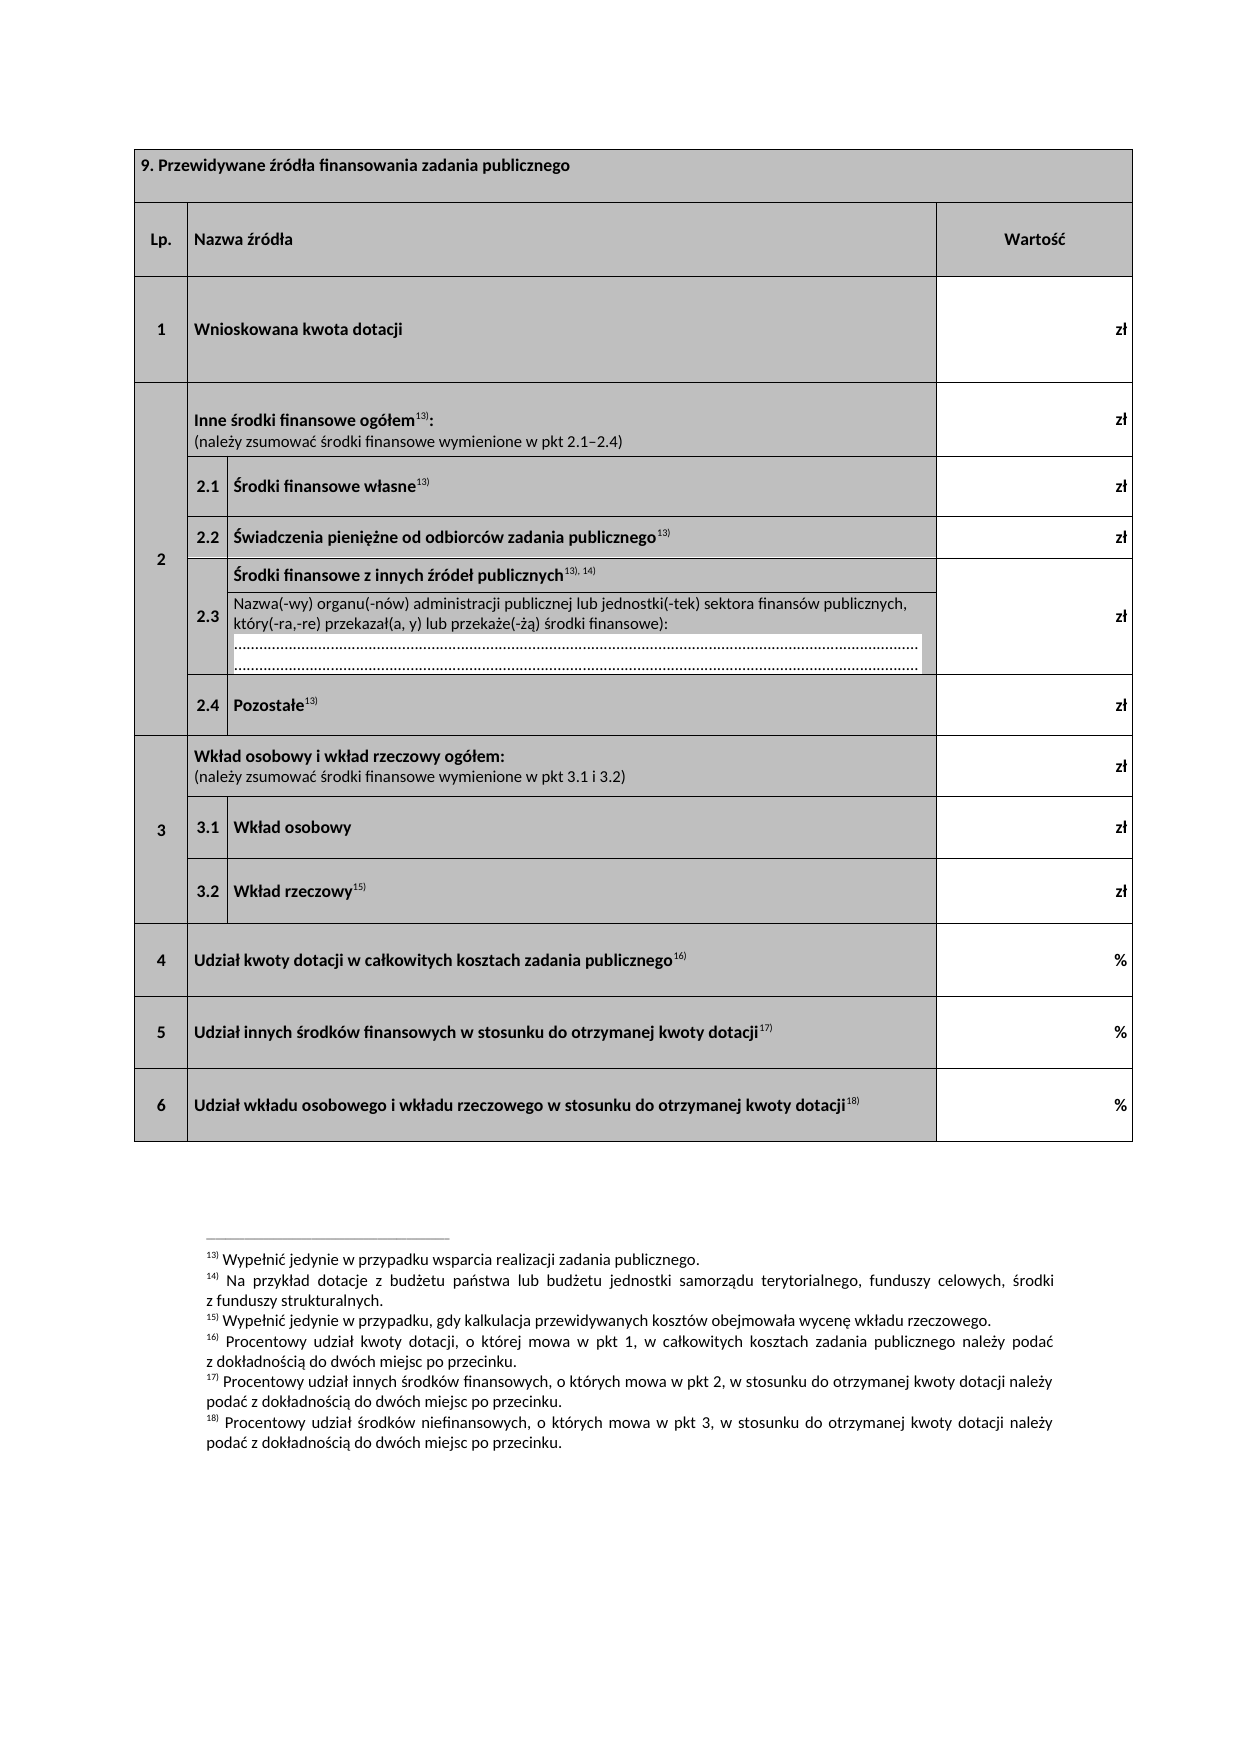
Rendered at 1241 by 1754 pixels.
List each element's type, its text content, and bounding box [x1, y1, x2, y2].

table_cell zł [937, 277, 1132, 382]
table_cell 3.1 [188, 797, 227, 858]
table_cell Środki finansowe z innych źródeł publicznych13), 14) [228, 559, 936, 592]
table_cell zł [937, 383, 1132, 456]
table_cell % [937, 997, 1132, 1068]
table_cell [922, 634, 936, 674]
table_cell Inne środki finansowe ogółem13): (należy zsumować środki finansowe wymienione w pkt 2.1–2.4) [188, 383, 936, 456]
table_cell zł [937, 736, 1132, 796]
table_cell zł [937, 559, 1132, 674]
table_cell 3 [135, 736, 187, 923]
table_cell 4 [135, 924, 187, 996]
table_cell 2.2 [188, 517, 227, 557]
table_cell zł [937, 859, 1132, 923]
table_cell zł [937, 517, 1132, 557]
table_cell zł [937, 797, 1132, 858]
table_cell Wkład osobowy [228, 797, 936, 858]
table_cell Wkład rzeczowy15) [228, 859, 936, 923]
table_header 9. Przewidywane źródła finansowania zadania publicznego [135, 150, 1132, 202]
table_cell Nazwa źródła [188, 203, 936, 276]
table_cell Udział kwoty dotacji w całkowitych kosztach zadania publicznego16) [188, 924, 936, 996]
table_cell Środki finansowe własne13) [228, 457, 936, 516]
table_cell % [937, 924, 1132, 996]
table_cell ___________________________________________________ 13) Wypełnić jedynie w przypadku wsparcia realizacji zadania publicznego. 14) Na przykład dotacje z budżetu państwa lub budżetu jednostki samorządu terytorialnego, funduszy celowych, środki z funduszy strukturalnych. 15) Wypełnić jedynie w przypadku, gdy kalkulacja przewidywanych kosztów obejmowała wycenę wkładu rzeczowego. 16) Procentowy udział kwoty dotacji, o której mowa w pkt 1, w całkowitych kosztach zadania publicznego należy podać z dokładnością do dwóch miejsc po przecinku. 17) Procentowy udział innych środków finansowych, o których mowa w pkt 2, w stosunku do otrzymanej kwoty dotacji należy podać z dokładnością do dwóch miejsc po przecinku. 18) Procentowy udział środków niefinansowych, o których mowa w pkt 3, w stosunku do otrzymanej kwoty dotacji należy podać z dokładnością do dwóch miejsc po przecinku. [134, 1142, 1133, 1453]
table_cell Świadczenia pieniężne od odbiorców zadania publicznego13) [228, 517, 936, 557]
table_cell Lp. [135, 203, 187, 276]
table_cell Wnioskowana kwota dotacji [188, 277, 936, 382]
table_cell 2.4 [188, 675, 227, 735]
table_cell 2 [135, 383, 187, 735]
table_cell ................................................................................................................................................................... ................................................................................................................................................................... [234, 634, 922, 674]
table_cell Udział innych środków finansowych w stosunku do otrzymanej kwoty dotacji17) [188, 997, 936, 1068]
table_cell 3.2 [188, 859, 227, 923]
table_cell Pozostałe13) [228, 675, 936, 735]
table_cell Udział wkładu osobowego i wkładu rzeczowego w stosunku do otrzymanej kwoty dotacji18) [188, 1069, 936, 1141]
table_cell 1 [135, 277, 187, 382]
table_cell 6 [135, 1069, 187, 1141]
table_cell Wartość [937, 203, 1132, 276]
table_cell Nazwa(-wy) organu(-nów) administracji publicznej lub jednostki(-tek) sektora finansów publicznych, który(-ra,-re) przekazał(a, y) lub przekaże(-żą) środki finansowe): [228, 593, 936, 634]
table_cell 2.3 [188, 559, 227, 674]
table_cell [228, 634, 234, 674]
table_cell % [937, 1069, 1132, 1141]
table_cell zł [937, 675, 1132, 735]
table_cell 5 [135, 997, 187, 1068]
table_cell zł [937, 457, 1132, 516]
table_cell Wkład osobowy i wkład rzeczowy ogółem: (należy zsumować środki finansowe wymienione w pkt 3.1 i 3.2) [188, 736, 936, 796]
table_cell 2.1 [188, 457, 227, 516]
